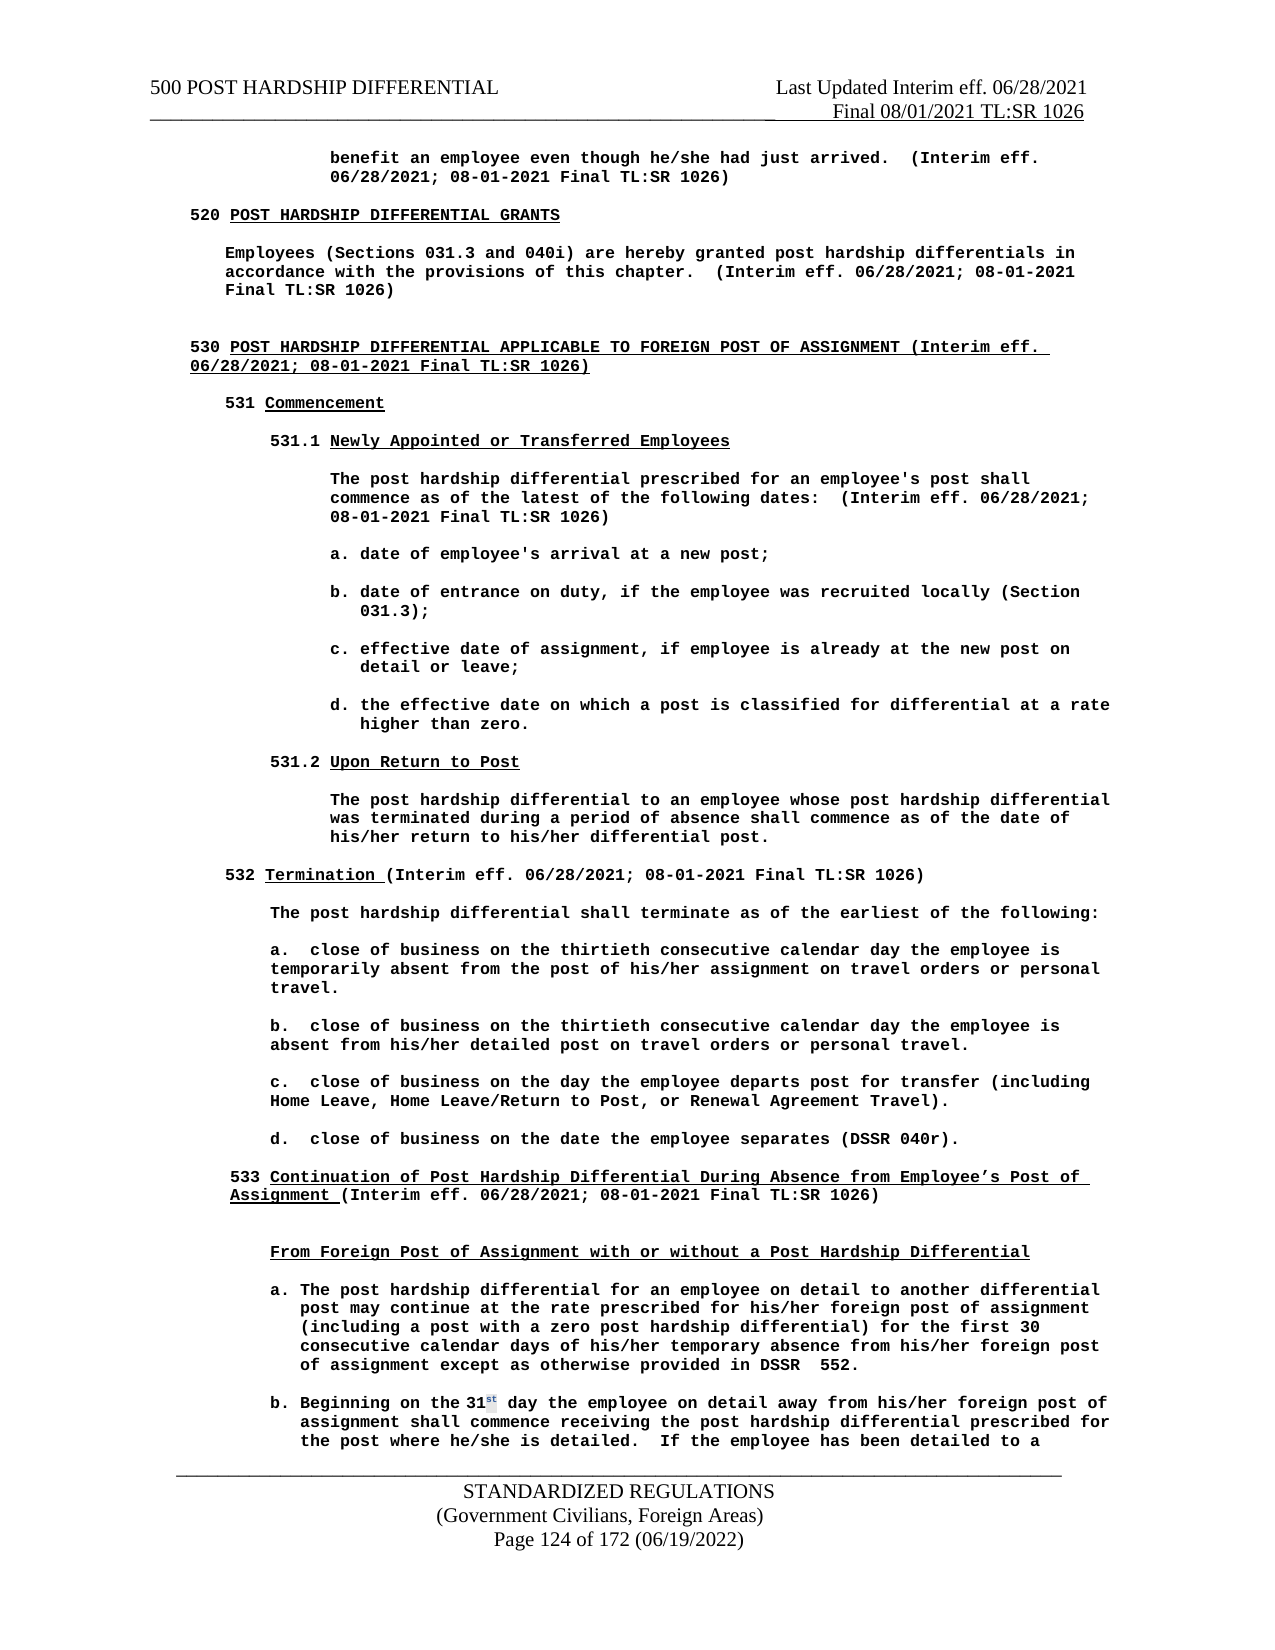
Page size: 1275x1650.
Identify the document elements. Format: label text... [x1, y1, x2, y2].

text b. date of entrance on duty, if the employee was recruited locally (Section 031.3); [330, 584, 1117, 621]
text 520 POST HARDSHIP DIFFERENTIAL GRANTS [190, 207, 1117, 225]
text c. close of business on the day the employee departs post for transfer (including Home Leave, Home Leave/Return to Post, or Renewal Agreement Travel). [270, 1074, 1117, 1112]
text 530 POST HARDSHIP DIFFERENTIAL APPLICABLE TO FOREIGN POST OF ASSIGNMENT (Interim eff. 06/28/2021; 08-01-2021 Final TL:SR 1026) [190, 338, 1117, 376]
text The post hardship differential to an employee whose post hardship differential was terminated during a period of absence shall commence as of the date of his/her return to his/her differential post. [330, 791, 1117, 848]
text b. close of business on the thirtieth consecutive calendar day the employee is absent from his/her detailed post on travel orders or personal travel. [270, 1017, 1117, 1055]
text From Foreign Post of Assignment with or without a Post Hardship Differential [270, 1243, 1117, 1262]
text 532 Termination (Interim eff. 06/28/2021; 08-01-2021 Final TL:SR 1026) [225, 866, 1117, 885]
text The post hardship differential shall terminate as of the earliest of the following: [270, 904, 1117, 923]
text d. the effective date on which a post is classified for differential at a rate higher than zero. [330, 697, 1117, 734]
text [270, 1394, 1117, 1451]
text a. The post hardship differential for an employee on detail to another differential post may continue at the rate prescribed for his/her foreign post of assignment (including a post with a zero post hardship differential) for the first 30 consecutive calendar days of his/her temporary absence from his/her foreign post of assignment except as otherwise provided in DSSR 552. [270, 1281, 1117, 1376]
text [330, 150, 1117, 188]
text 533 Continuation of Post Hardship Differential During Absence from Employee’s Post of Assignment (Interim eff. 06/28/2021; 08-01-2021 Final TL:SR 1026) [230, 1168, 1117, 1206]
text 531.2 Upon Return to Post [270, 753, 1117, 772]
text 531.1 Newly Appointed or Transferred Employees [270, 433, 1117, 452]
text a. date of employee's arrival at a new post; [330, 546, 1117, 565]
text a. close of business on the thirtieth consecutive calendar day the employee is temporarily absent from the post of his/her assignment on travel orders or personal travel. [270, 942, 1117, 998]
text 531 Commencement [225, 395, 1117, 414]
text The post hardship differential prescribed for an employee's post shall commence as of the latest of the following dates: (Interim eff. 06/28/2021; 08-01-2021 Final TL:SR 1026) [330, 471, 1117, 527]
text d. close of business on the date the employee separates (DSSR 040r). [150, 1130, 1117, 1149]
text c. effective date of assignment, if employee is already at the new post on detail or leave; [330, 640, 1117, 678]
text Employees (Sections 031.3 and 040i) are hereby granted post hardship differentials in accordance with the provisions of this chapter. (Interim eff. 06/28/2021; 08-01-2021 Final TL:SR 1026) [225, 244, 1117, 301]
